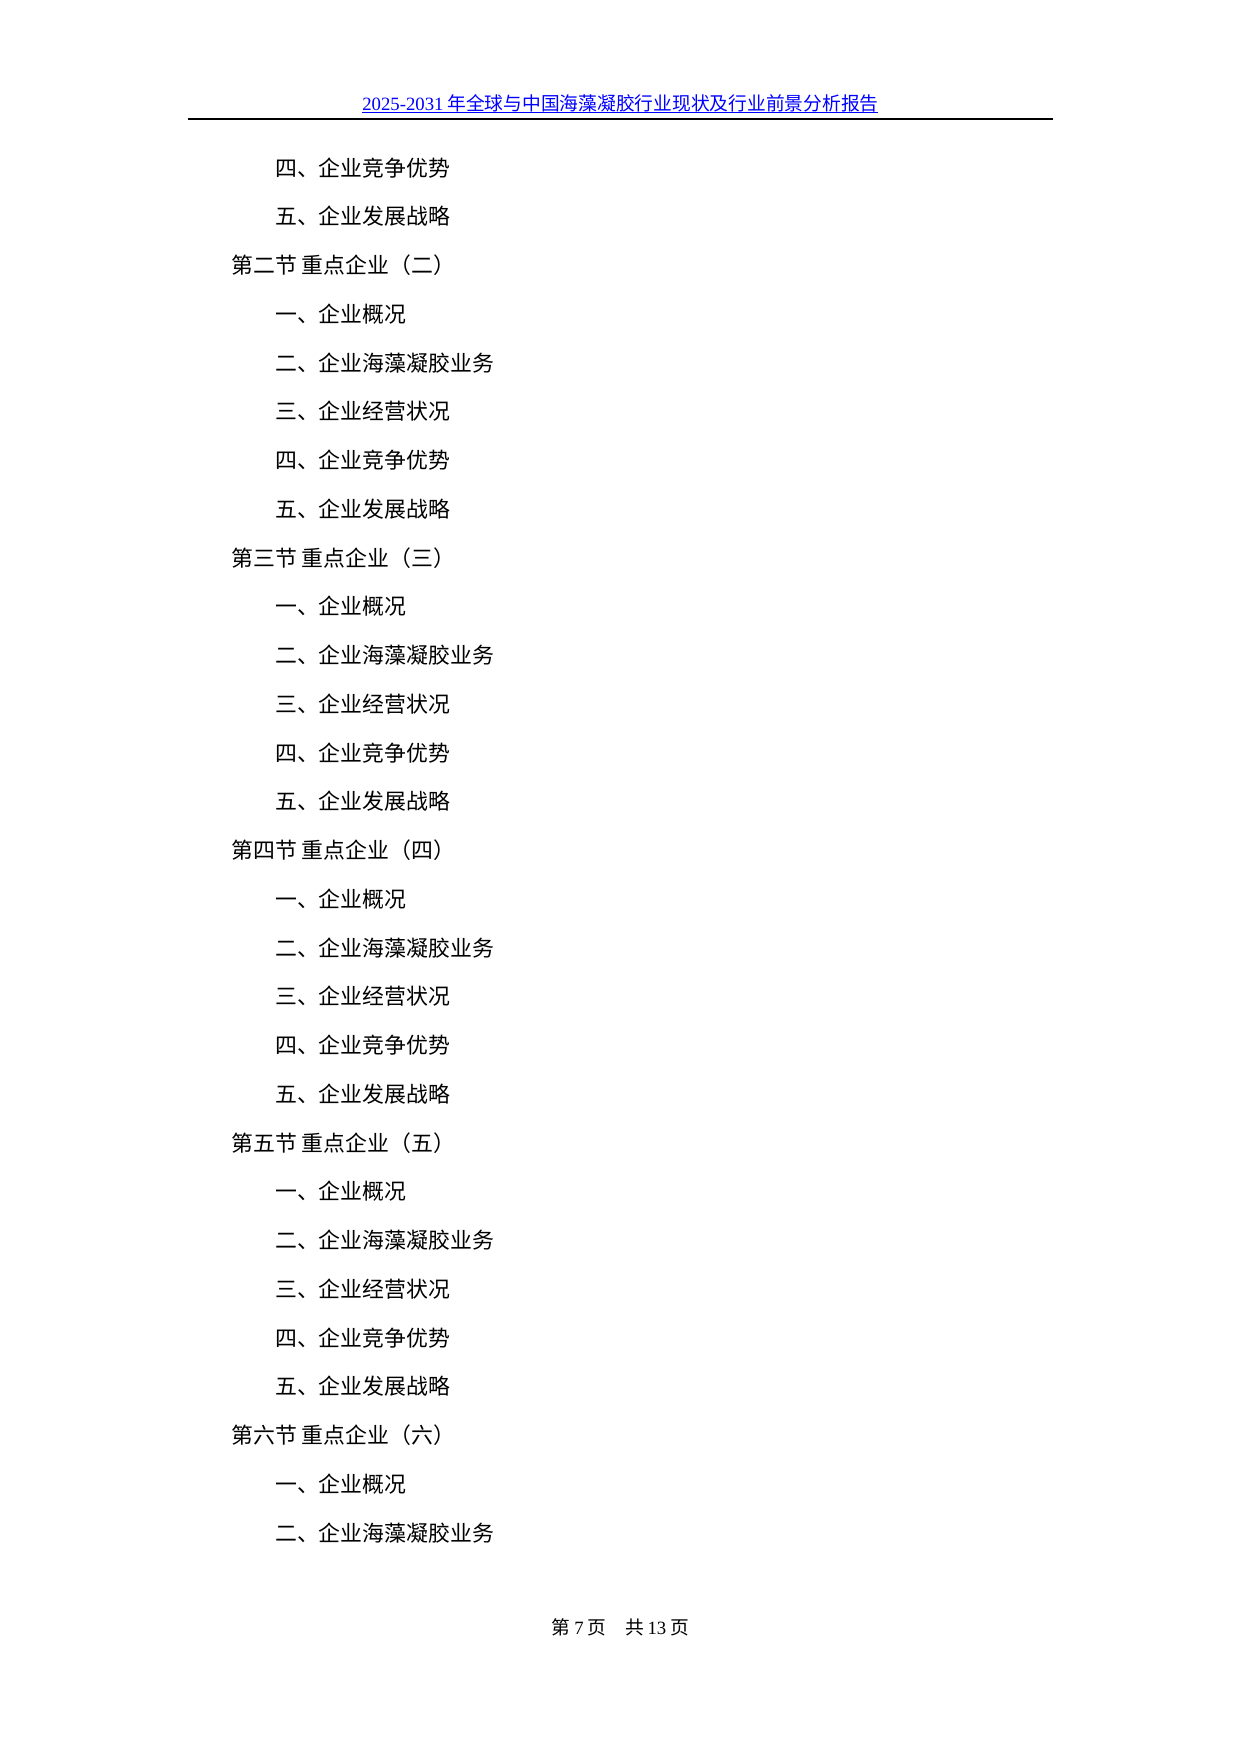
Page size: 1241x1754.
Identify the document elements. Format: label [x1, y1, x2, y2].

text [187, 150, 1053, 1548]
